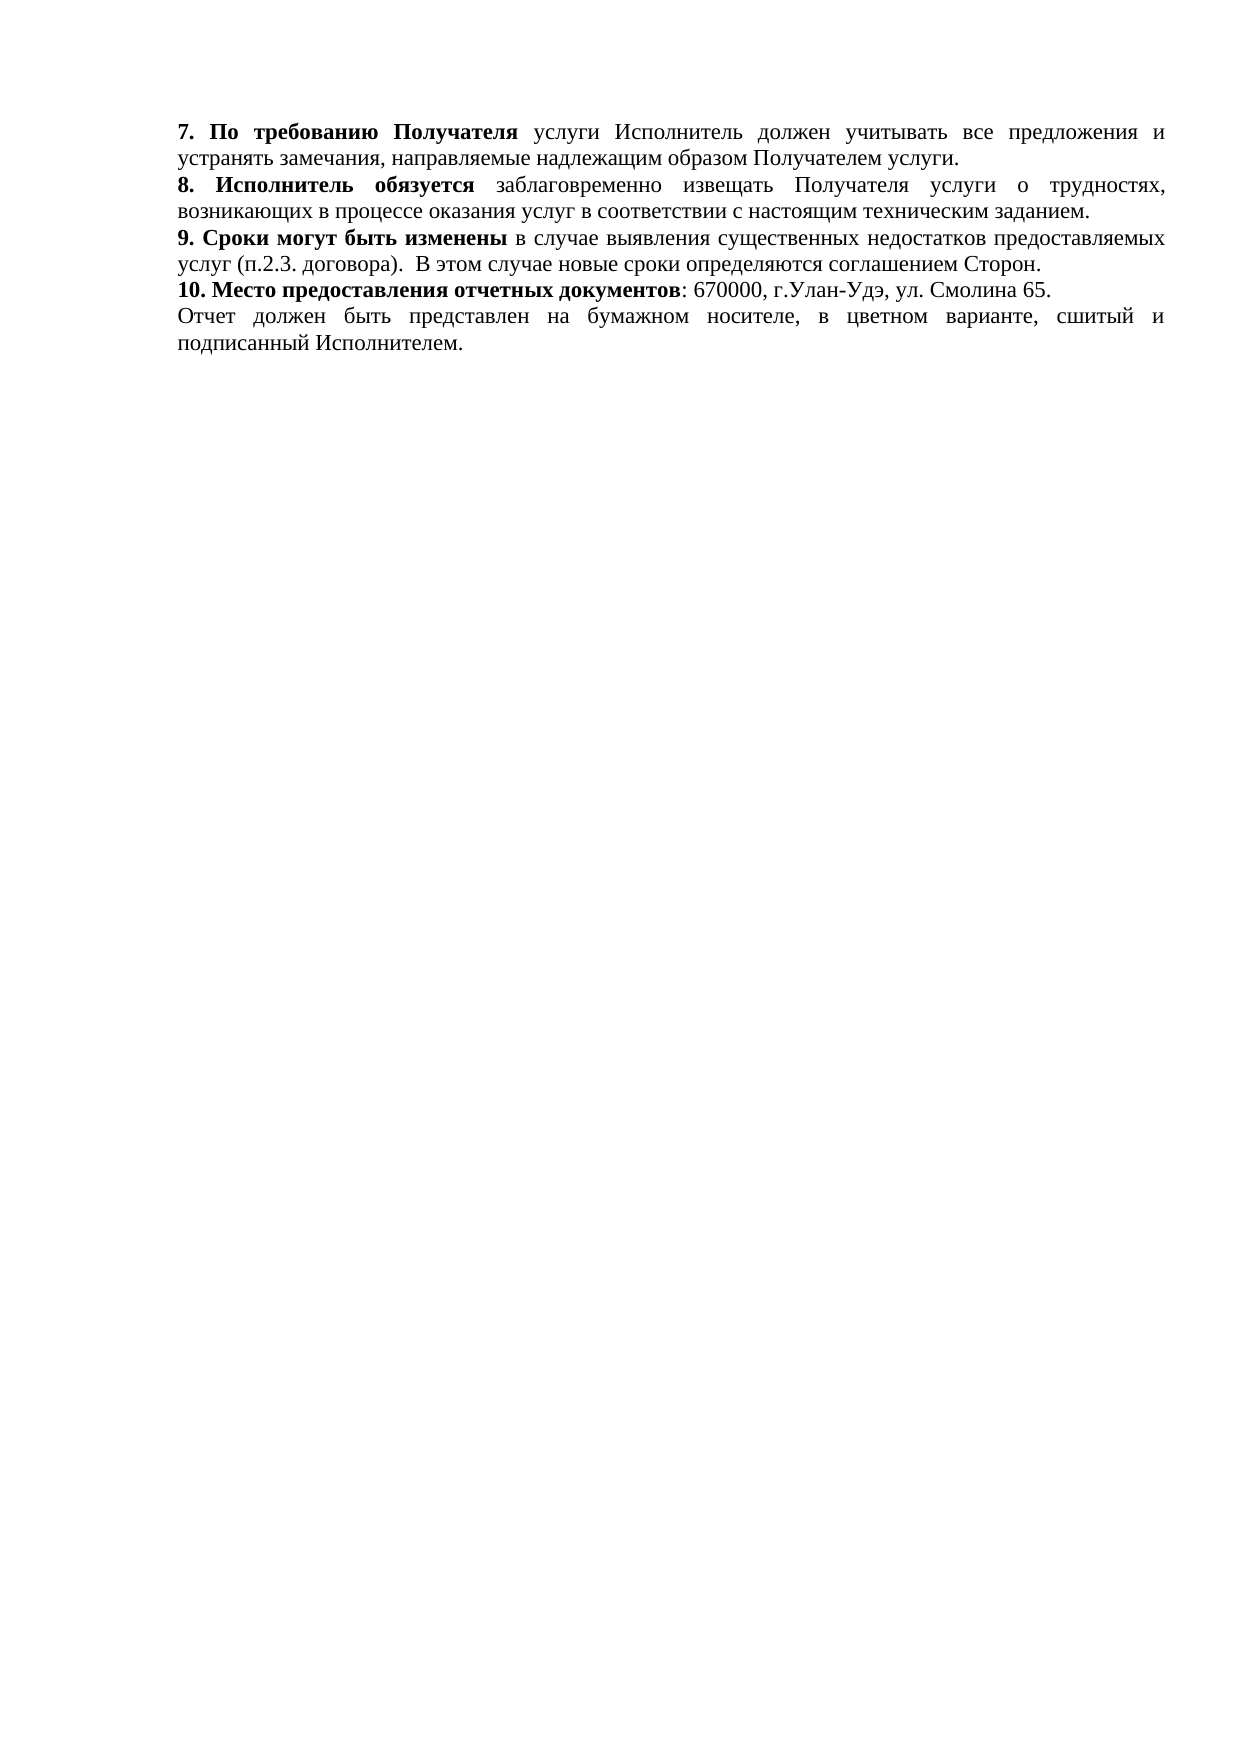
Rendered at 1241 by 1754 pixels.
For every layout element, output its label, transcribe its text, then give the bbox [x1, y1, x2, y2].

text 10. Место предоставления отчетных документов: 670000, г.Улан-Удэ, ул. Смолина 65. [177, 276, 1167, 303]
text 8. Исполнитель обязуется заблаговременно извещать Получателя услуги о трудностях, возникающих в процессе оказания услуг в соответствии с настоящим техническим заданием. [177, 171, 1167, 223]
text 9. Сроки могут быть изменены в случае выявления существенных недостатков предоставляемых услуг (п.2.3. договора). В этом случае новые сроки определяются соглашением Сторон. [177, 223, 1167, 276]
text Отчет должен быть представлен на бумажном носителе, в цветном варианте, сшитый и подписанный Исполнителем. [177, 303, 1167, 355]
text 7. По требованию Получателя услуги Исполнитель должен учитывать все предложения и устранять замечания, направляемые надлежащим образом Получателем услуги. [177, 118, 1167, 171]
